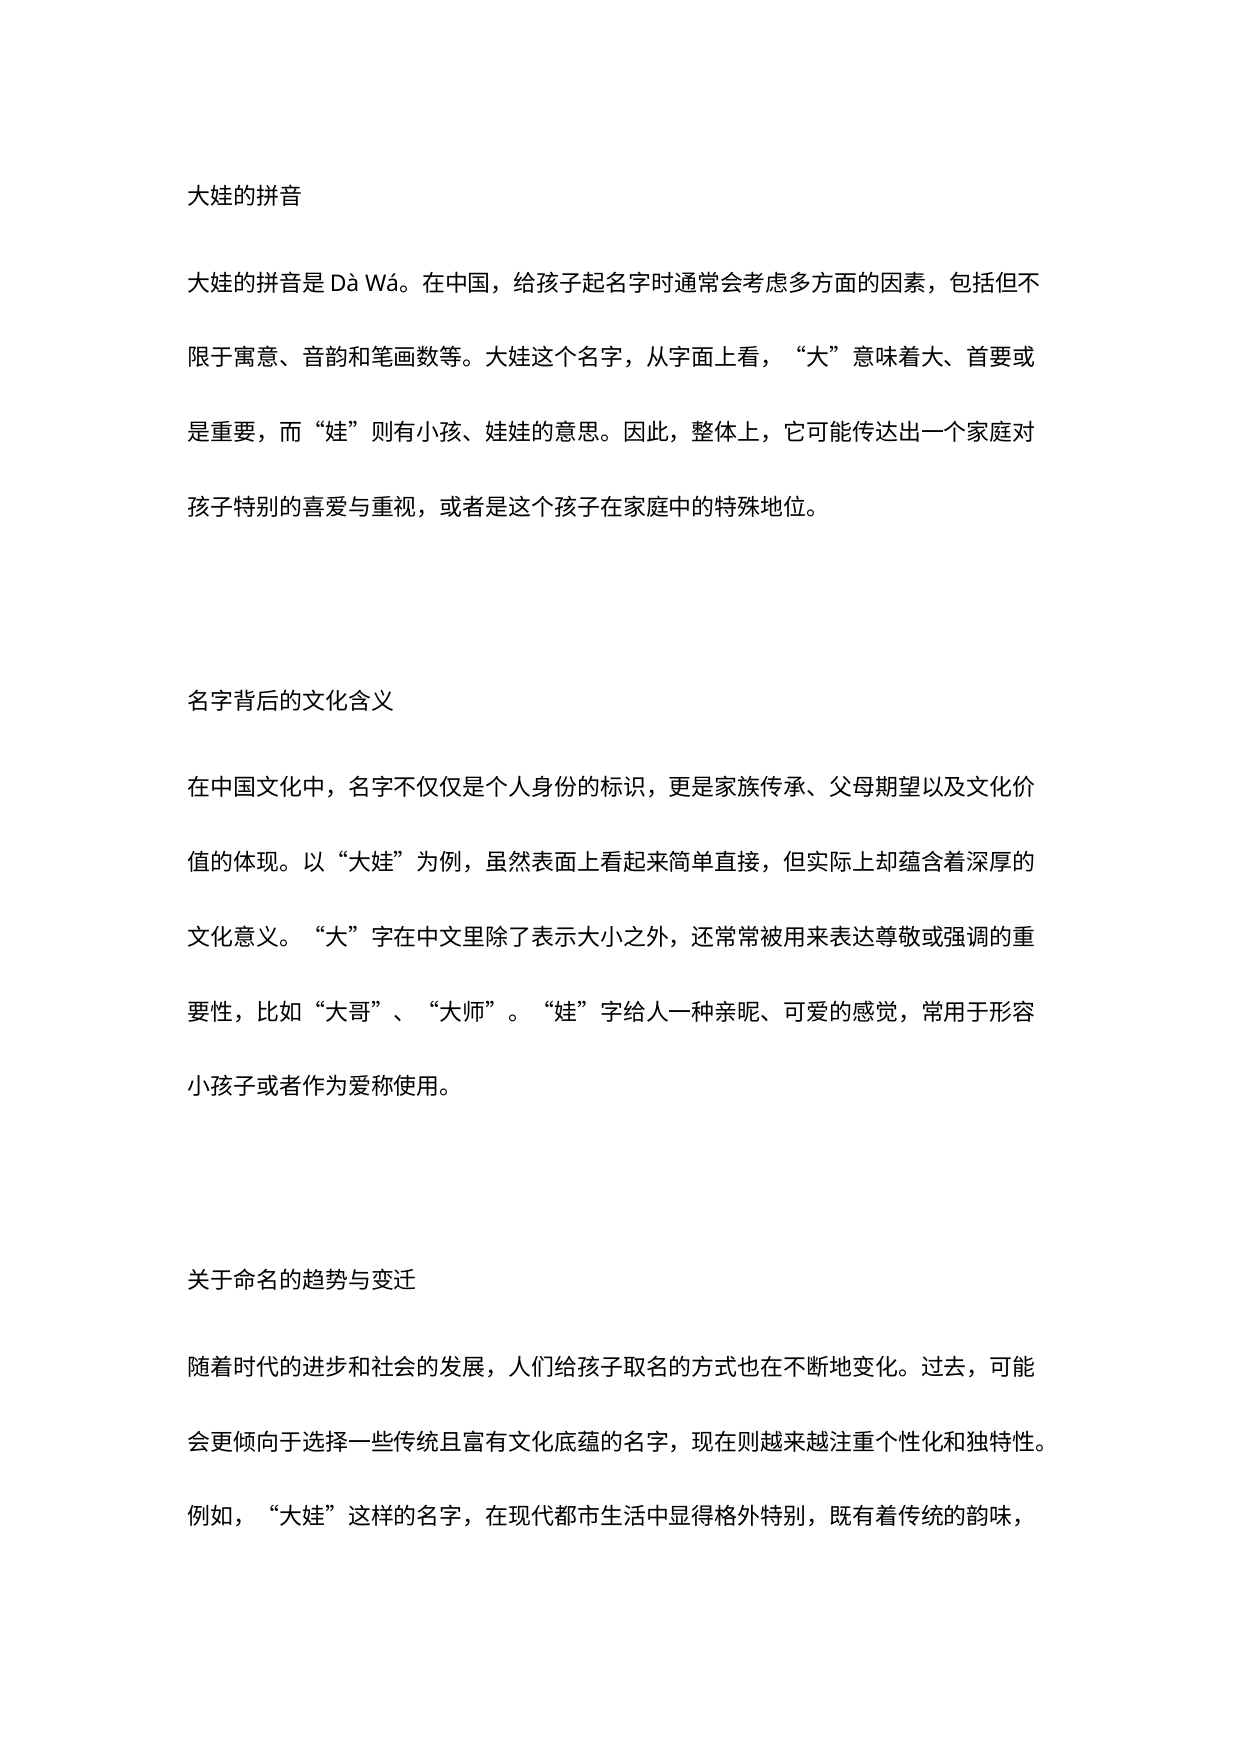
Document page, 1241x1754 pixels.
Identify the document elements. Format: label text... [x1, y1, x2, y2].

text 关于命名的趋势与变迁 [187, 1246, 1053, 1311]
text 大娃的拼音是Dà Wá。在中国，给孩子起名字时通常会考虑多方面的因素，包括但不限于寓意、音韵和笔画数等。大娃这个名字，从字面上看，“大”意味着大、首要或是重要，而“娃”则有小孩、娃娃的意思。因此，整体上，它可能传达出一个家庭对孩子特别的喜爱与重视，或者是这个孩子在家庭中的特殊地位。 [187, 248, 1053, 538]
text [187, 1333, 1053, 1547]
text 名字背后的文化含义 [187, 667, 1053, 732]
text 大娃的拼音 [187, 162, 1053, 227]
text 在中国文化中，名字不仅仅是个人身份的标识，更是家族传承、父母期望以及文化价值的体现。以“大娃”为例，虽然表面上看起来简单直接，但实际上却蕴含着深厚的文化意义。“大”字在中文里除了表示大小之外，还常常被用来表达尊敬或强调的重要性，比如“大哥”、“大师”。“娃”字给人一种亲昵、可爱的感觉，常用于形容小孩子或者作为爱称使用。 [187, 753, 1053, 1117]
